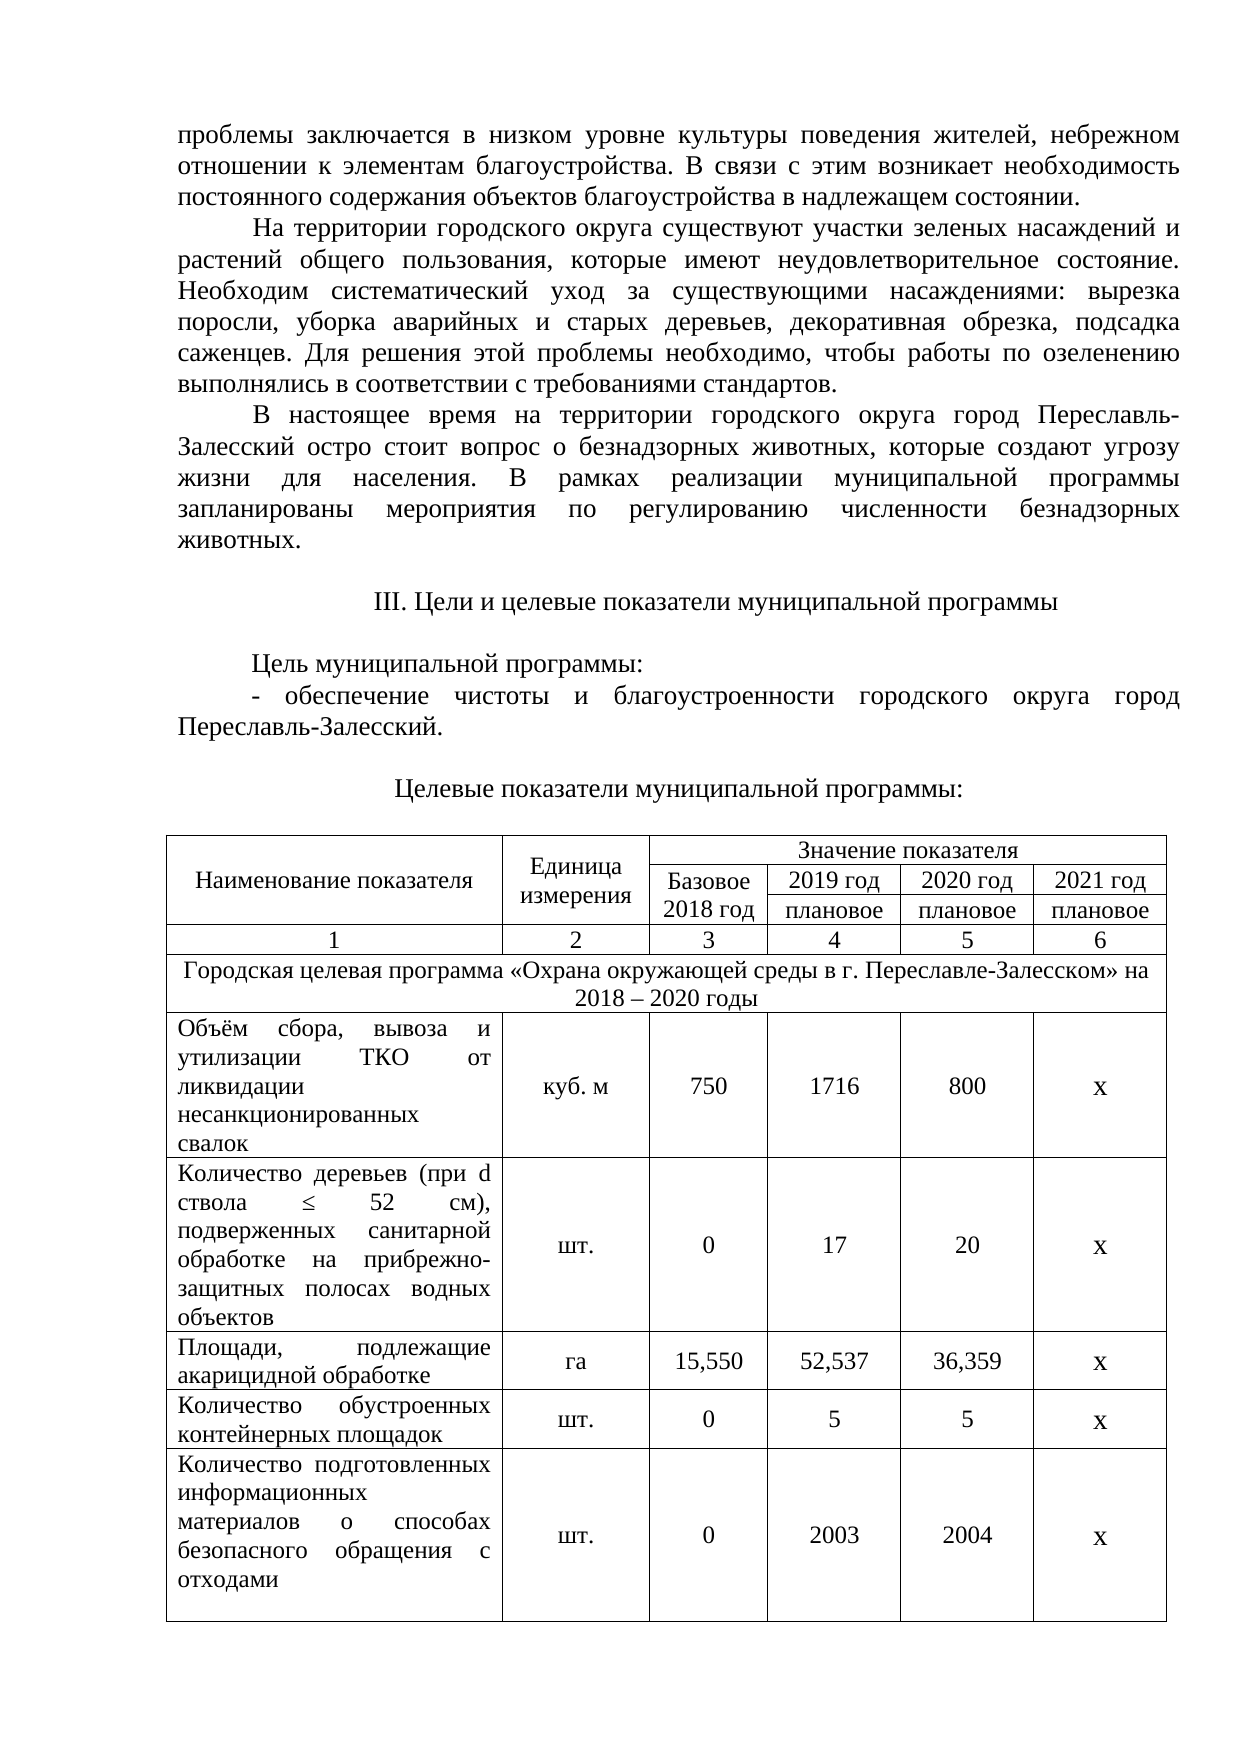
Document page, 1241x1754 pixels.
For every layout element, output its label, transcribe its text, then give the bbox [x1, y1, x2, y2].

table_cell 5 [768, 1390, 900, 1448]
table_cell шт. [503, 1158, 649, 1331]
text Цель муниципальной программы: [177, 648, 1181, 679]
table_cell 800 [901, 1013, 1033, 1157]
table_cell Городская целевая программа «Охрана окружающей среды в г. Переславле-Залесском» на 2018 – 2020 годы [167, 955, 1166, 1012]
table_cell плановое [901, 895, 1033, 924]
table_cell 0 [650, 1390, 767, 1448]
table_cell 3 [650, 925, 767, 954]
table_cell 1716 [768, 1013, 900, 1157]
table_cell 4 [768, 925, 900, 954]
table_cell 750 [650, 1013, 767, 1157]
table_cell шт. [503, 1390, 649, 1448]
text Целевые показатели муниципальной программы: [177, 772, 1181, 803]
table_cell 2021 год [1034, 865, 1166, 894]
table_header Значение показателя [650, 836, 1166, 864]
table_cell 6 [1034, 925, 1166, 954]
table_cell x [1034, 1332, 1166, 1389]
table_cell 15,550 [650, 1332, 767, 1389]
table_cell Базовое 2018 год [650, 865, 767, 924]
table_cell шт. [503, 1449, 649, 1621]
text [177, 118, 1181, 212]
text III. Цели и целевые показатели муниципальной программы [177, 585, 1181, 616]
text - обеспечение чистоты и благоустроенности городского округа город Переславль-Залесский. [177, 679, 1181, 741]
table_cell 2019 год [768, 865, 900, 894]
table_cell 20 [901, 1158, 1033, 1331]
table_cell га [503, 1332, 649, 1389]
table_cell 36,359 [901, 1332, 1033, 1389]
table_cell x [1034, 1390, 1166, 1448]
table_cell плановое [768, 895, 900, 924]
table_cell 17 [768, 1158, 900, 1331]
table_cell 1 [167, 925, 502, 954]
table_cell x [1034, 1013, 1166, 1157]
table_cell плановое [1034, 895, 1166, 924]
table_cell Количество подготовленных информационных материалов о способах безопасного обращения с отходами [167, 1449, 502, 1621]
table_cell 2 [503, 925, 649, 954]
table_cell x [1034, 1158, 1166, 1331]
table_cell 2004 [901, 1449, 1033, 1621]
table_cell 0 [650, 1158, 767, 1331]
table_cell Объём сбора, вывоза и утилизации ТКО от ликвидации несанкционированных свалок [167, 1013, 502, 1157]
table_cell 5 [901, 1390, 1033, 1448]
text На территории городского округа существуют участки зеленых насаждений и растений общего пользования, которые имеют неудовлетворительное состояние. Необходим систематический уход за существующими насаждениями: вырезка поросли, уборка аварийных и старых деревьев, декоративная обрезка, подсадка саженцев. Для решения этой проблемы необходимо, чтобы работы по озеленению выполнялись в соответствии с требованиями стандартов. [177, 212, 1181, 398]
table_header Наименование показателя [167, 836, 502, 924]
table_cell 5 [901, 925, 1033, 954]
table_cell Количество деревьев (при d ствола ≤ 52 см), подверженных санитарной обработке на прибрежно-защитных полосах водных объектов [167, 1158, 502, 1331]
table_cell 0 [650, 1449, 767, 1621]
table_cell Количество обустроенных контейнерных площадок [167, 1390, 502, 1448]
table_cell x [1034, 1449, 1166, 1621]
table_header Единица измерения [503, 836, 649, 924]
table_cell куб. м [503, 1013, 649, 1157]
table_cell 2003 [768, 1449, 900, 1621]
table_cell 2020 год [901, 865, 1033, 894]
table_cell Площади, подлежащие акарицидной обработке [167, 1332, 502, 1389]
table_cell 52,537 [768, 1332, 900, 1389]
text В настоящее время на территории городского округа город Переславль-Залесский остро стоит вопрос о безнадзорных животных, которые создают угрозу жизни для населения. В рамках реализации муниципальной программы запланированы мероприятия по регулированию численности безнадзорных животных. [177, 398, 1181, 554]
